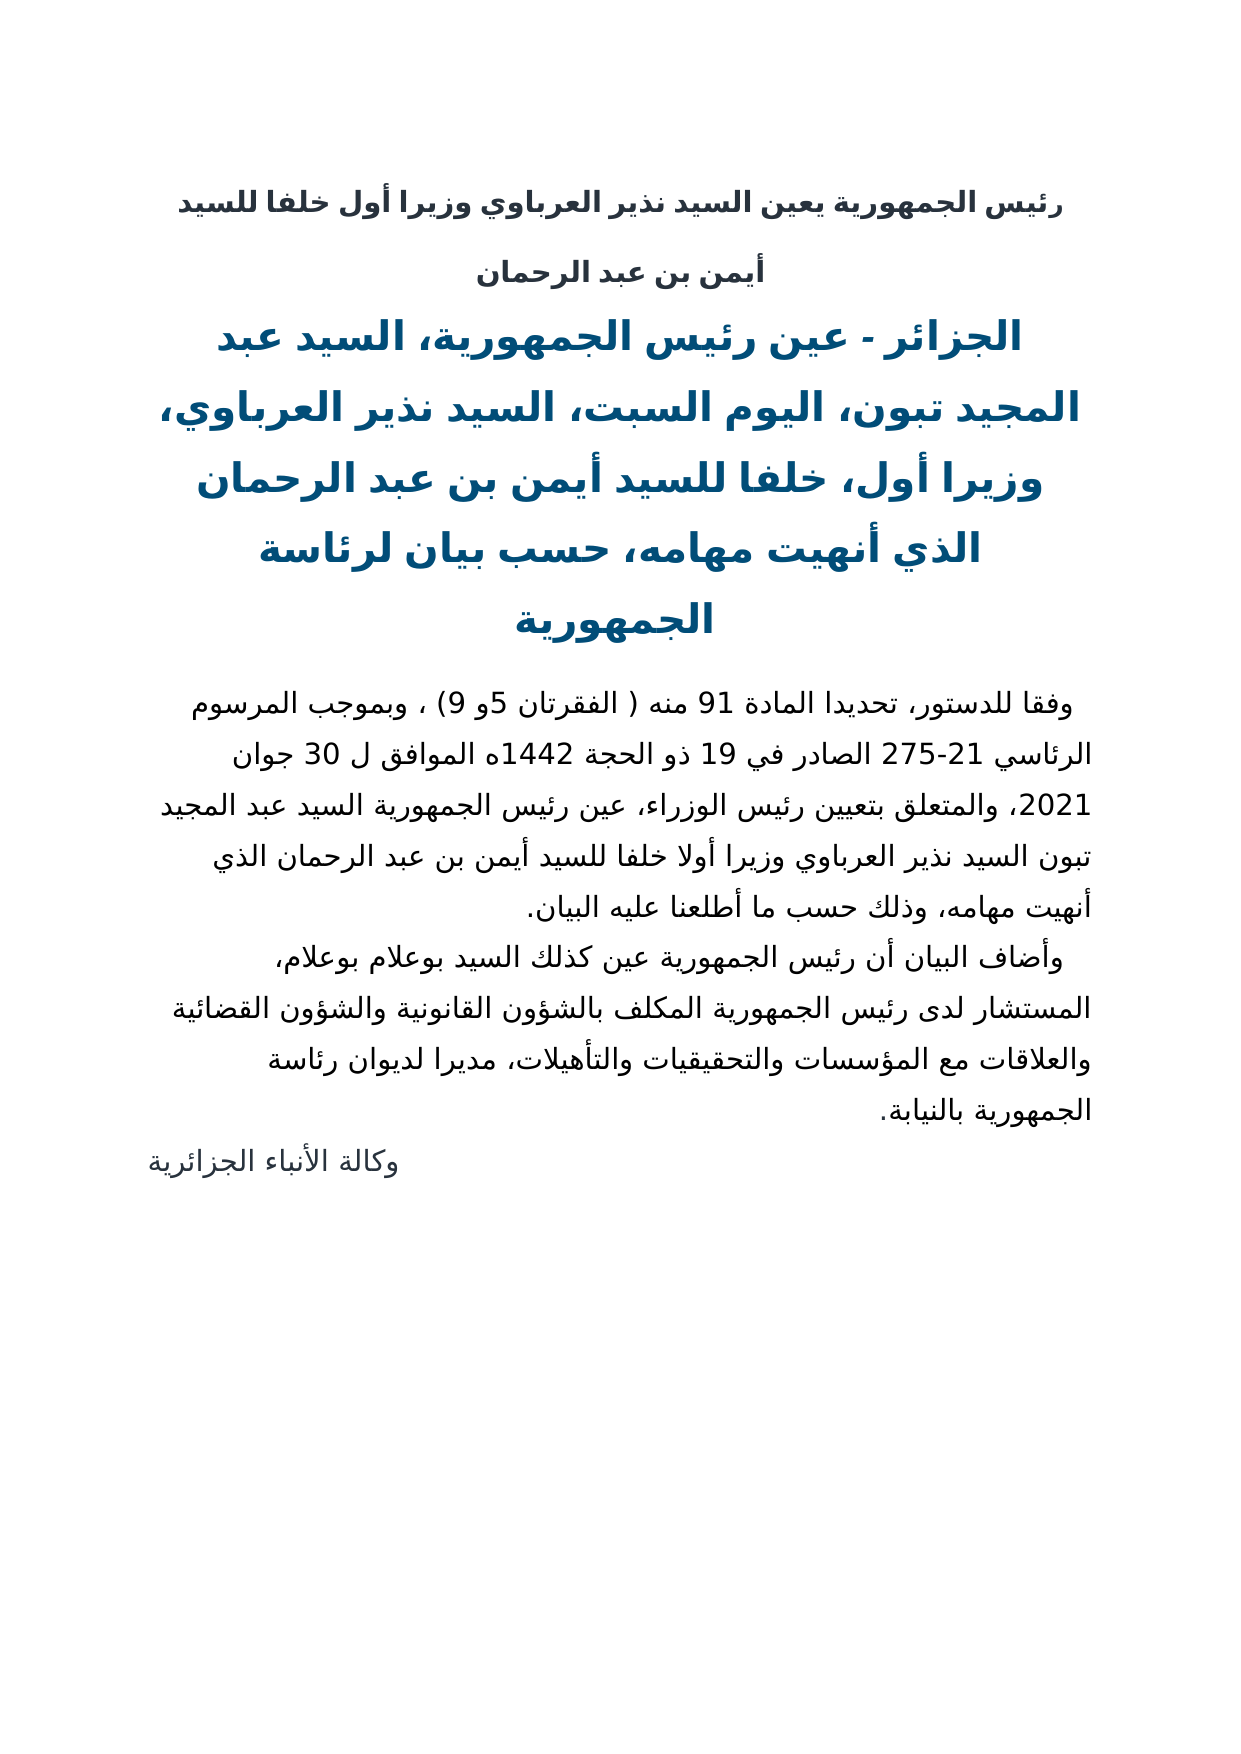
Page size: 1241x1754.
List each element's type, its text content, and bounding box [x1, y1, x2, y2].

text رئيس الجمهورية يعين السيد نذير العرباوي وزيرا أول خلفا للسيد أيمن بن عبد الرحمان الجزائر - عين رئيس الجمهورية، السيد عبد المجيد تبون، اليوم السبت، السيد نذير العرباوي، وزيرا أول، خلفا للسيد أيمن بن عبد الرحمان الذي أنهيت مهامه، حسب بيان لرئاسة الجمهورية [148, 148, 1093, 642]
text وأضاف البيان أن رئيس الجمهورية عين كذلك السيد بوعلام بوعلام، المستشار لدى رئيس الجمهورية المكلف بالشؤون القانونية والشؤون القضائية والعلاقات مع المؤسسات والتحقيقيات والتأهيلات، مديرا لديوان رئاسة الجمهورية بالنيابة. [148, 941, 1093, 1128]
text وفقا للدستور، تحديدا المادة 91 منه ( الفقرتان 5و 9) ، وبموجب المرسوم الرئاسي 21-275 الصادر في 19 ذو الحجة 1442ه الموافق ل 30 جوان 2021، والمتعلق بتعيين رئيس الوزراء، عين رئيس الجمهورية السيد عبد المجيد تبون السيد نذير العرباوي وزيرا أولا خلفا للسيد أيمن بن عبد الرحمان الذي أنهيت مهامه، وذلك حسب ما أطلعنا عليه البيان. [148, 686, 1093, 924]
text وكالة الأنباء الجزائرية [308, 1144, 1093, 1178]
